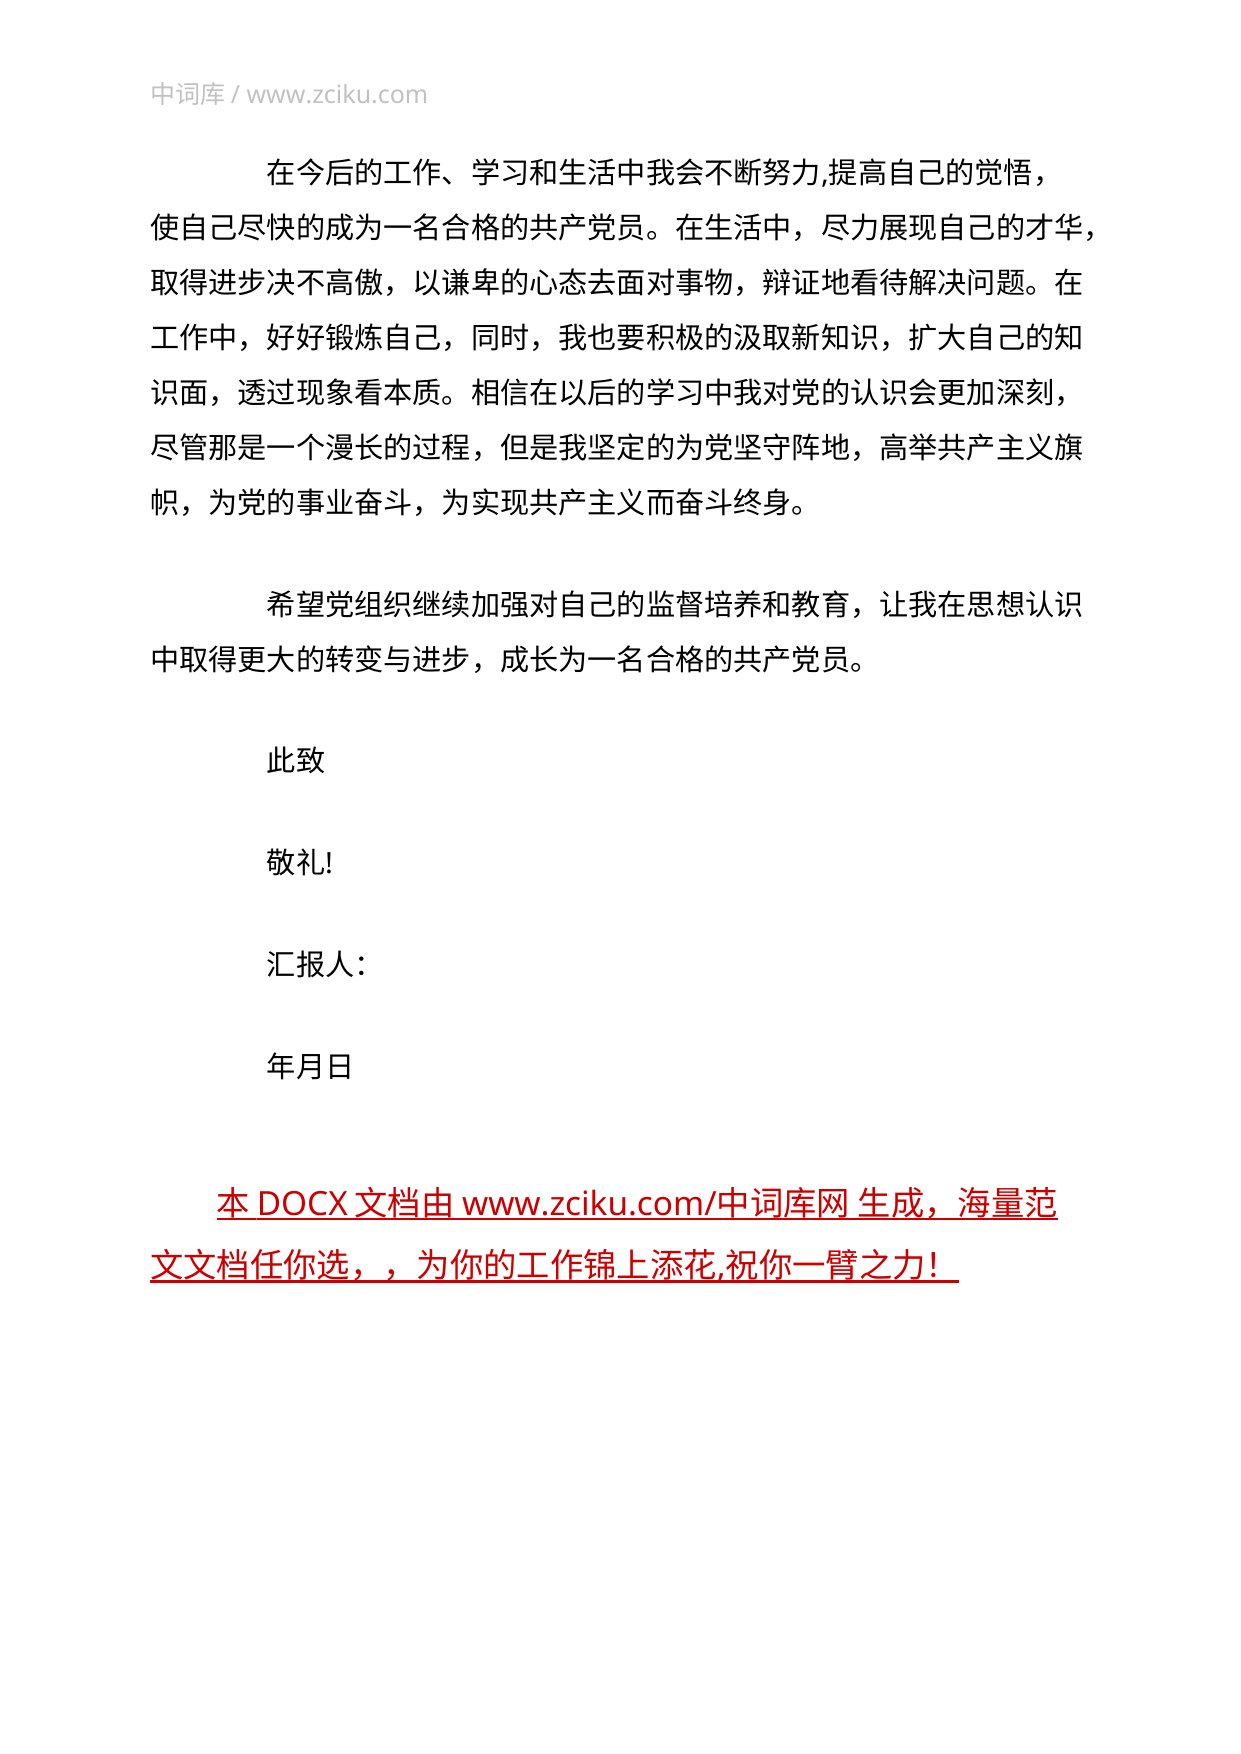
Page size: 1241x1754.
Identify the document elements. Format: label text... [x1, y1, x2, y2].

text 在今后的工作、学习和生活中我会不断努力,提高自己的觉悟，使自己尽快的成为一名合格的共产党员。在生活中，尽力展现自己的才华，取得进步决不高傲，以谦卑的心态去面对事物，辩证地看待解决问题。在工作中，好好锻炼自己，同时，我也要积极的汲取新知识，扩大自己的知识面，透过现象看本质。相信在以后的学习中我对党的认识会更加深刻，尽管那是一个漫长的过程，但是我坚定的为党坚守阵地，高举共产主义旗帜，为党的事业奋斗，为实现共产主义而奋斗终身。 [150, 150, 1090, 522]
text 此致 [150, 738, 1090, 780]
text 希望党组织继续加强对自己的监督培养和教育，让我在思想认识中取得更大的转变与进步，成长为一名合格的共产党员。 [150, 581, 1090, 678]
text 敬礼! [150, 840, 1090, 882]
text 汇报人： [150, 942, 1090, 984]
text 年月日 [150, 1043, 1090, 1086]
text 本DOCX文档由 www.zciku.com/中词库网 生成，海量范文文档任你选，，为你的工作锦上添花,祝你一臂之力！ [150, 1176, 1090, 1288]
